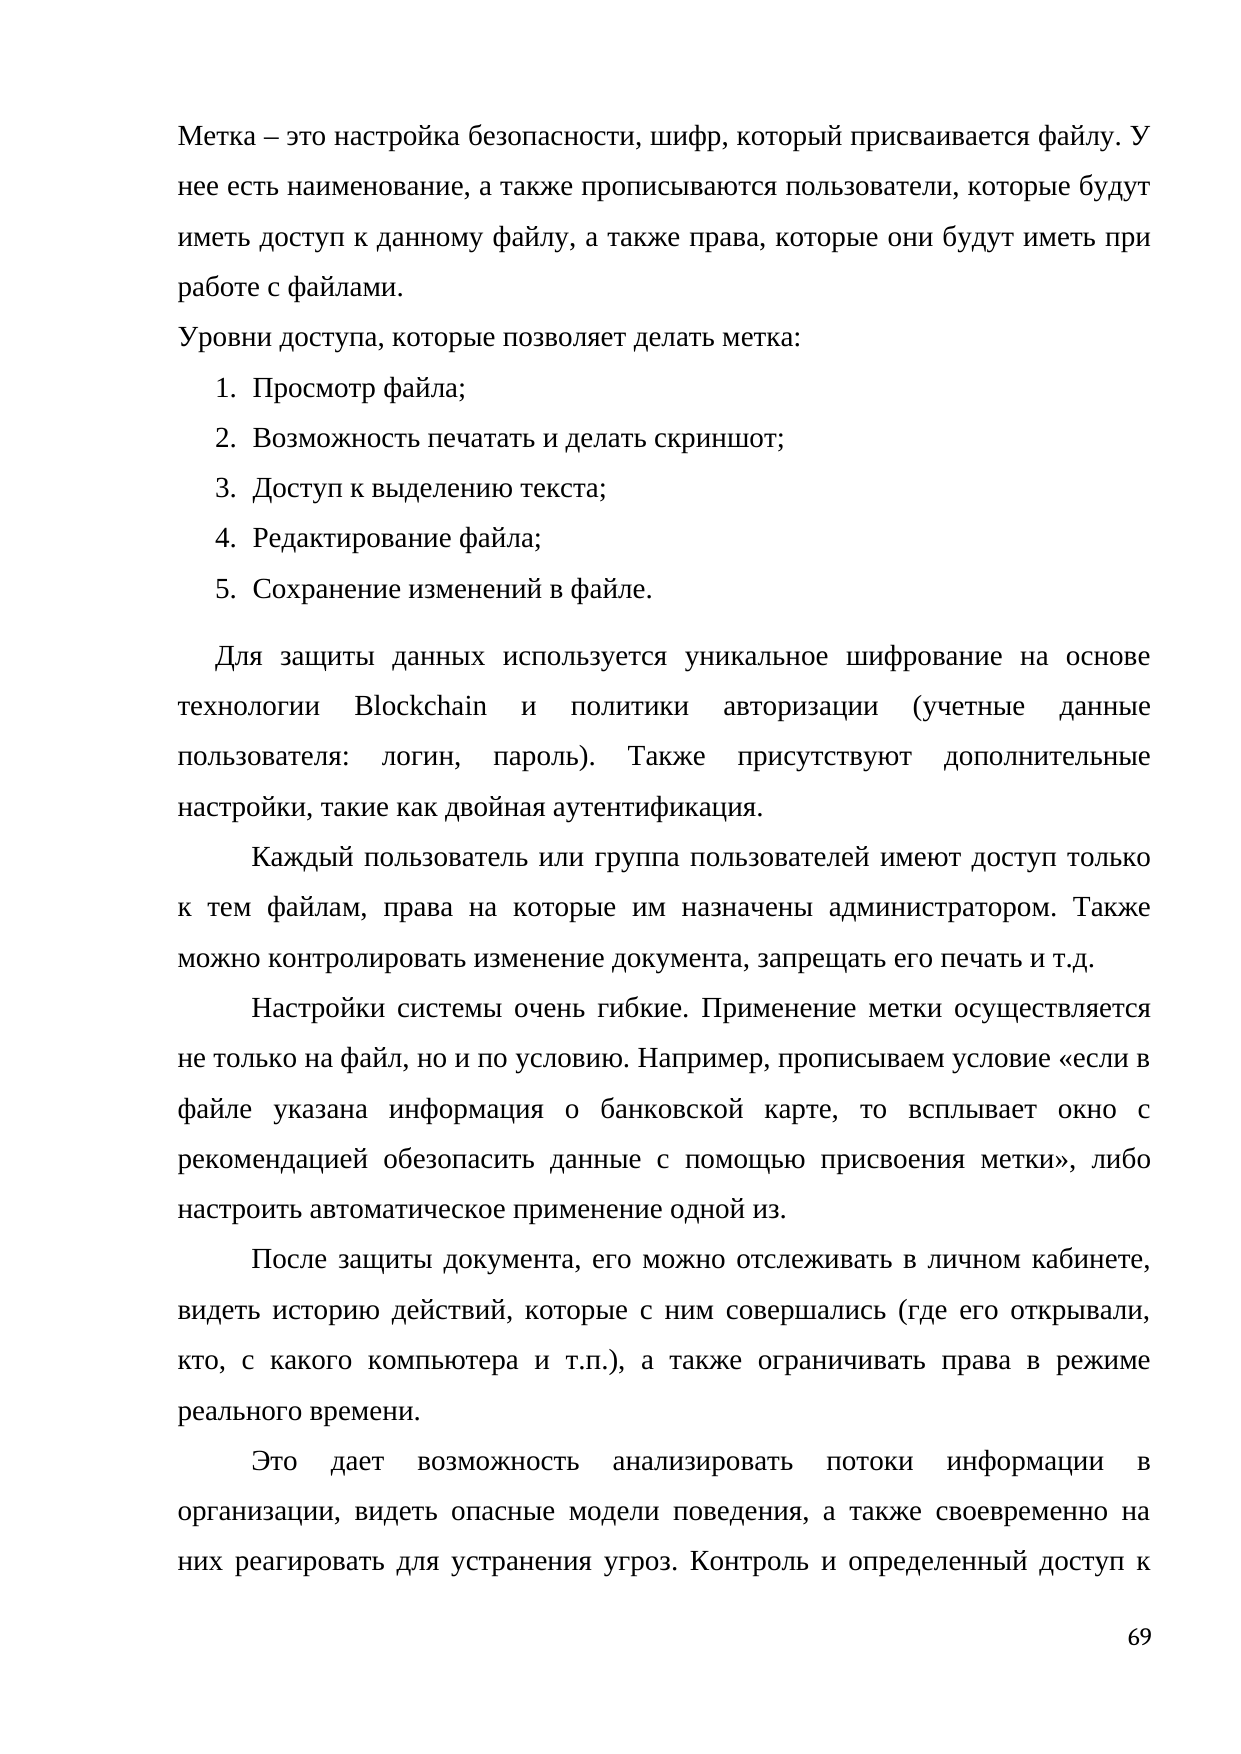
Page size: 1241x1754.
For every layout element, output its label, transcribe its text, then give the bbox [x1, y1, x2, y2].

text Для защиты данных используется уникальное шифрование на основе технологии Blockchain и политики авторизации (учетные данные пользователя: логин, пароль). Также присутствуют дополнительные настройки, такие как двойная аутентификация. [177, 638, 1152, 822]
text Настройки системы очень гибкие. Применение метки осуществляется не только на файл, но и по условию. Например, прописываем условие «если в файле указана информация о банковской карте, то всплывает окно с рекомендацией обезопасить данные с помощью присвоения метки», либо настроить автоматическое применение одной из. [177, 990, 1152, 1225]
text Каждый пользователь или группа пользователей имеют доступ только к тем файлам, права на которые им назначены администратором. Также можно контролировать изменение документа, запрещать его печать и т.д. [177, 839, 1152, 973]
text Метка – это настройка безопасности, шифр, который присваивается файлу. У нее есть наименование, а также прописываются пользователи, которые будут иметь доступ к данному файлу, а также права, которые они будут иметь при работе с файлами. [177, 118, 1152, 303]
list Сохранение изменений в файле. [215, 571, 1152, 604]
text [177, 1443, 1152, 1577]
list Возможность печатать и делать скриншот; [215, 420, 1152, 453]
text После защиты документа, его можно отслеживать в личном кабинете, видеть историю действий, которые с ним совершались (где его открывали, кто, с какого компьютера и т.п.), а также ограничивать права в режиме реального времени. [177, 1242, 1152, 1426]
list Доступ к выделению текста; [215, 470, 1152, 504]
list Просмотр файла; [215, 370, 1152, 403]
list Редактирование файла; [215, 521, 1152, 554]
text Уровни доступа, которые позволяет делать метка: [177, 319, 1152, 353]
